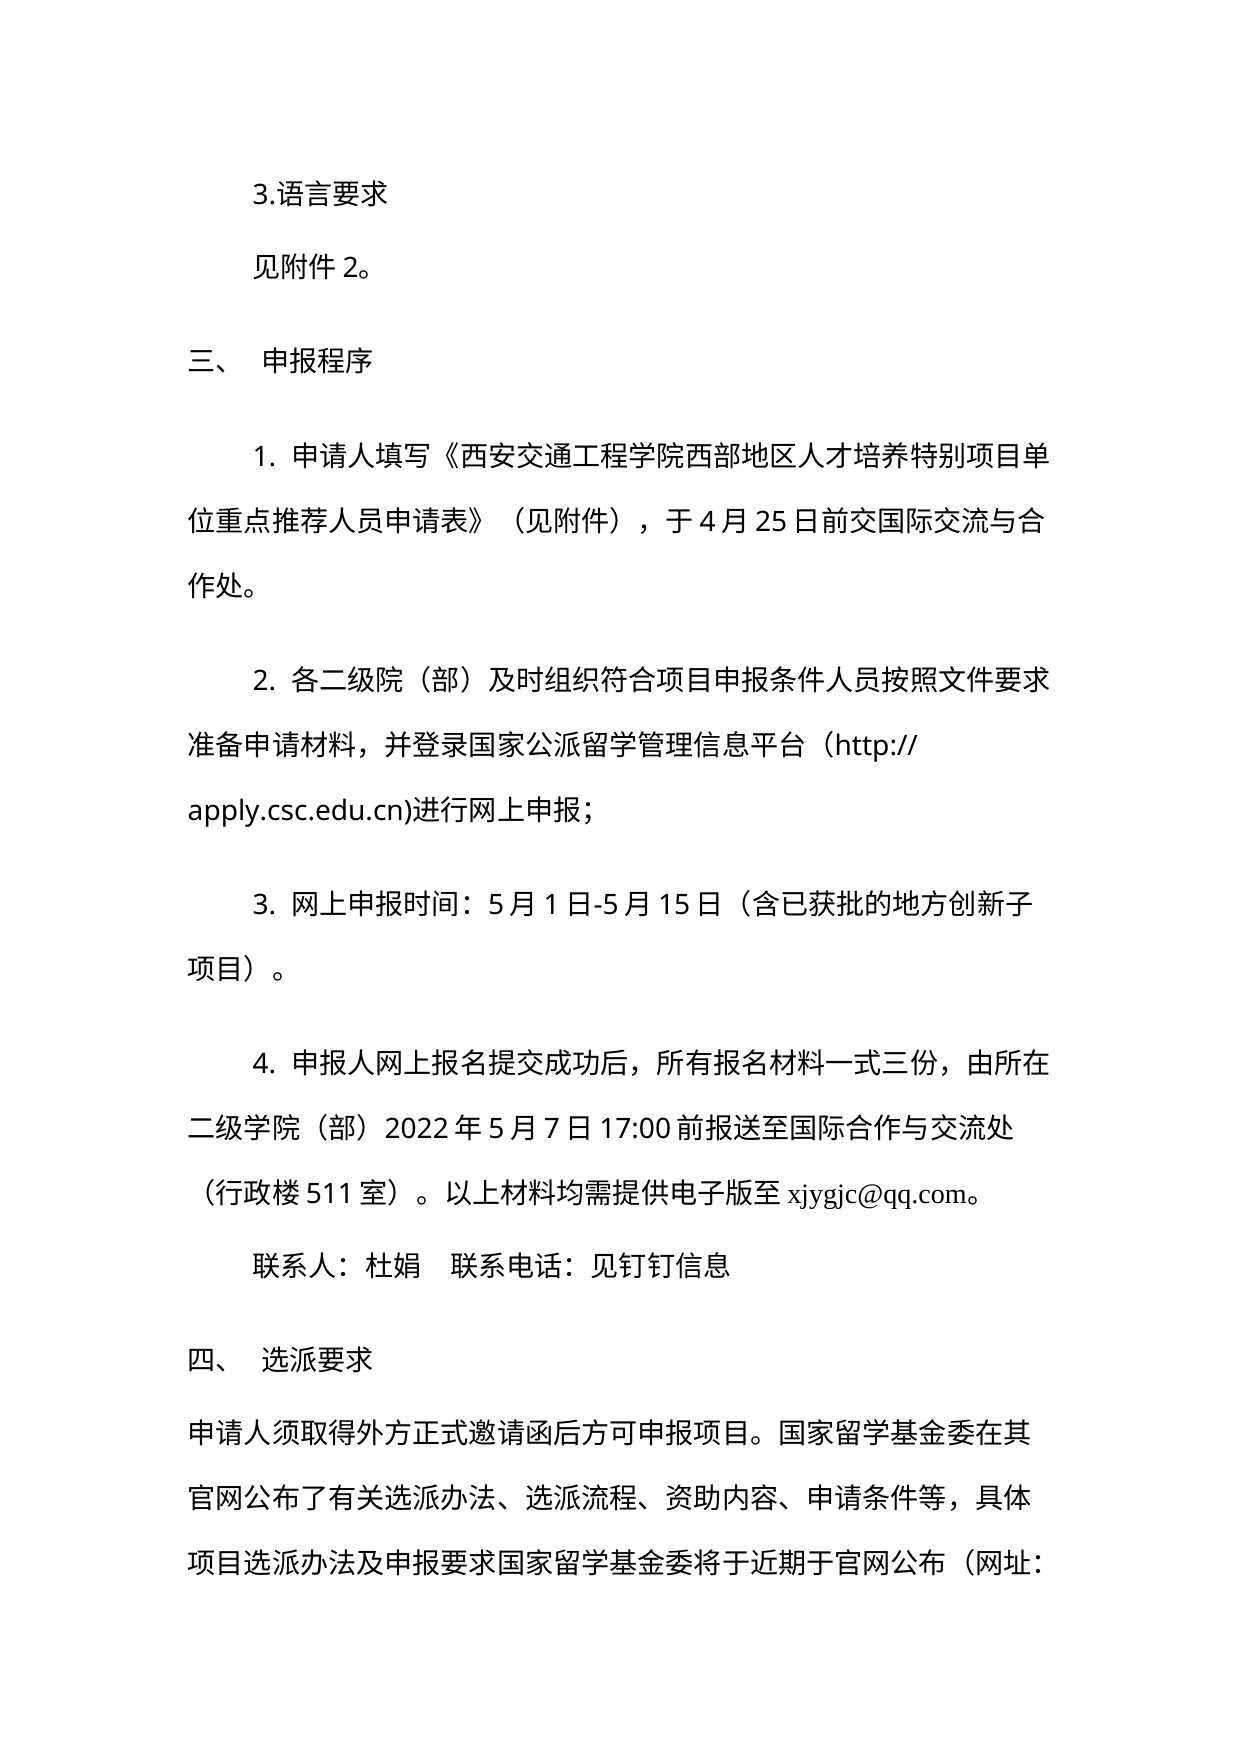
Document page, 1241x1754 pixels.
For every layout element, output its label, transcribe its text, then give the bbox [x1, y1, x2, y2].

list 各二级院（部）及时组织符合项目申报条件人员按照文件要求准备申请材料，并登录国家公派留学管理信息平台（http://apply.csc.edu.cn)进行网上申报； [187, 645, 1053, 840]
text 见附件2。 [187, 233, 1053, 298]
list 申报人网上报名提交成功后，所有报名材料一式三份，由所在二级学院（部）2022年5月7日17:00前报送至国际合作与交流处（行政楼511室）。以上材料均需提供电子版至xjygjc@qq.com。 [187, 1029, 1053, 1224]
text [187, 1398, 1053, 1593]
text 联系人：杜娟 联系电话：见钉钉信息 [187, 1232, 1053, 1297]
list 选派要求 [187, 1326, 1053, 1391]
list 申报程序 [187, 327, 1053, 392]
list 申请人填写《西安交通工程学院西部地区人才培养特别项目单位重点推荐人员申请表》（见附件），于4月25日前交国际交流与合作处。 [187, 421, 1053, 616]
list 网上申报时间：5月1日-5月15日（含已获批的地方创新子项目）。 [187, 869, 1053, 999]
text 3.语言要求 [187, 160, 1053, 225]
